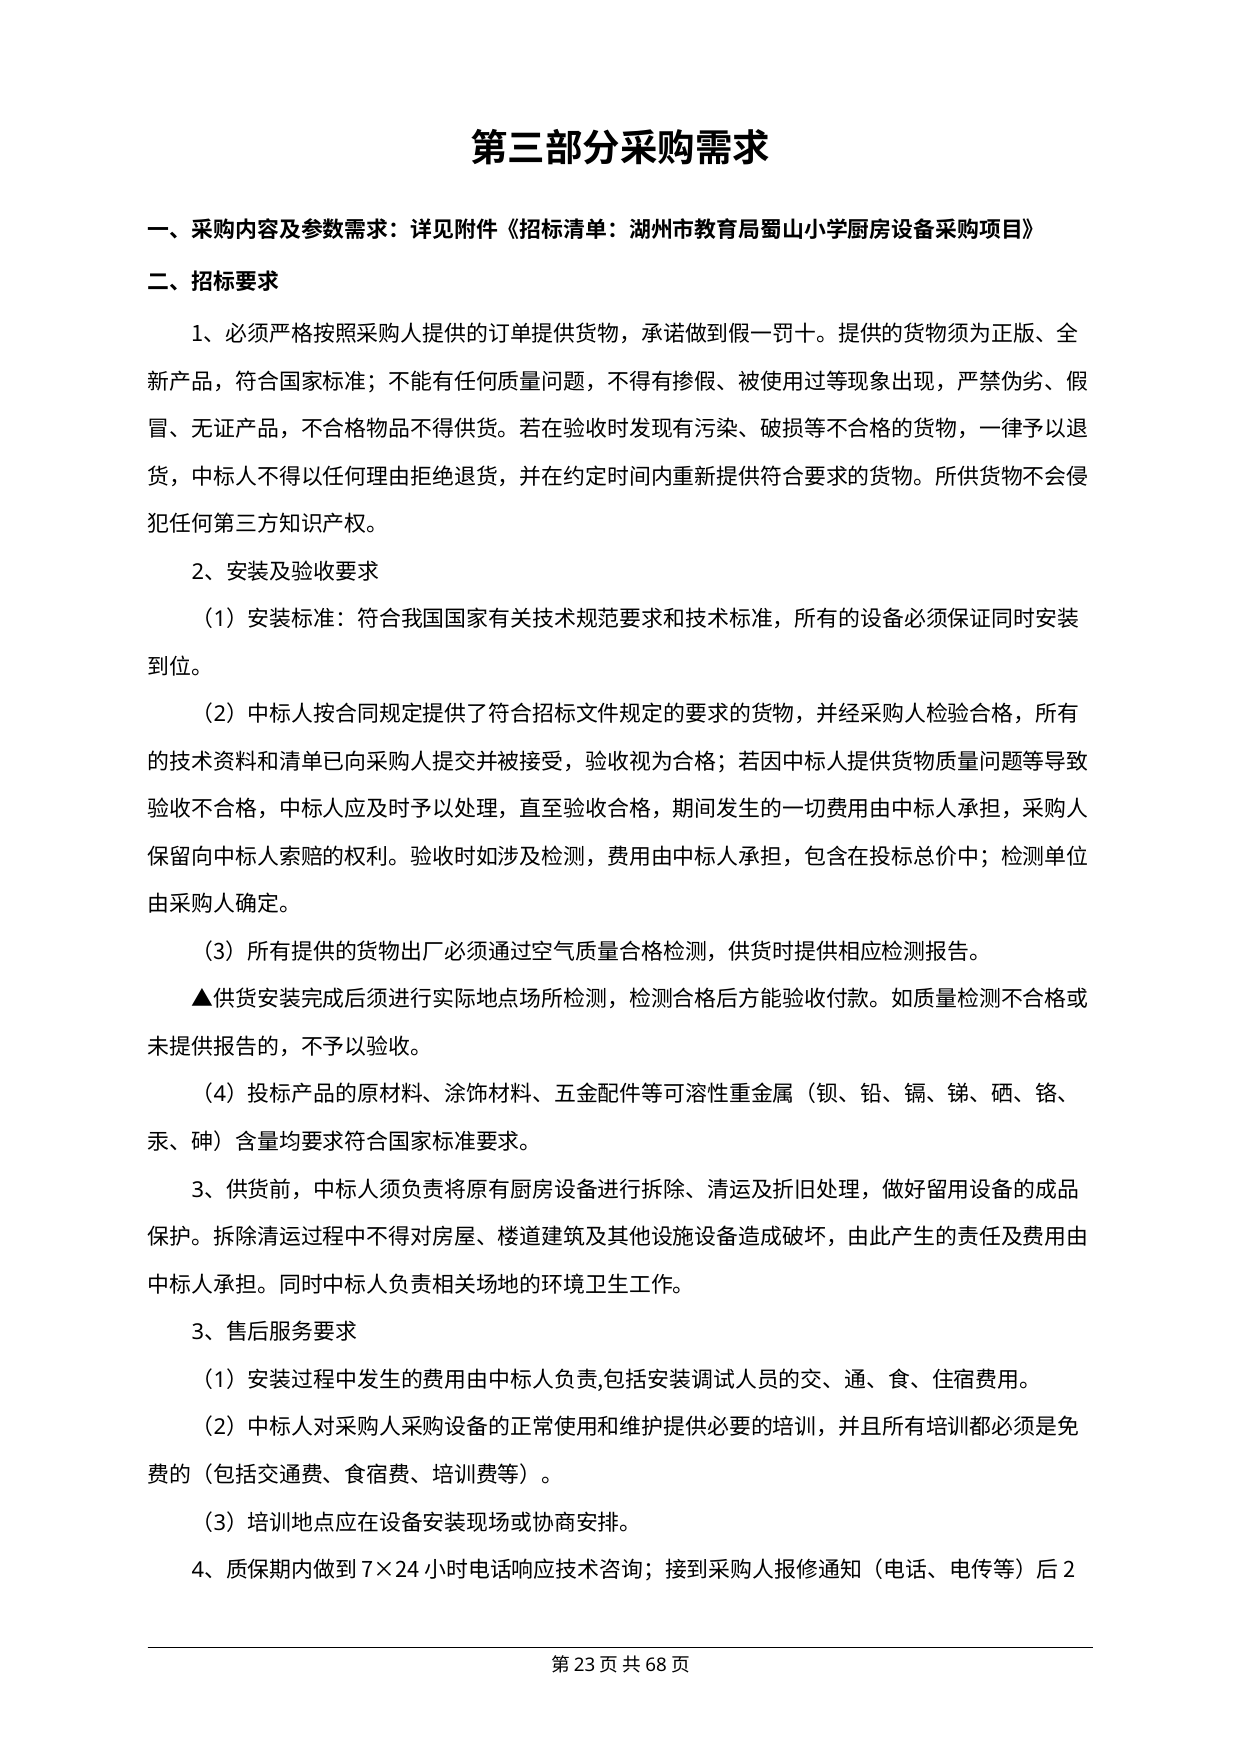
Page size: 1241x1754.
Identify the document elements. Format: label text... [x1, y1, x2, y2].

text 3、售后服务要求 [148, 1314, 1093, 1346]
text （1）安装标准：符合我国国家有关技术规范要求和技术标准，所有的设备必须保证同时安装到位。 [148, 601, 1093, 681]
text （2）中标人对采购人采购设备的正常使用和维护提供必要的培训，并且所有培训都必须是免费的（包括交通费、食宿费、培训费等）。 [148, 1409, 1093, 1489]
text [148, 1552, 1093, 1584]
list 招标要求 [148, 264, 1093, 296]
text 3、供货前，中标人须负责将原有厨房设备进行拆除、清运及折旧处理，做好留用设备的成品保护。拆除清运过程中不得对房屋、楼道建筑及其他设施设备造成破坏，由此产生的责任及费用由中标人承担。同时中标人负责相关场地的环境卫生工作。 [148, 1172, 1093, 1298]
text ▲供货安装完成后须进行实际地点场所检测，检测合格后方能验收付款。如质量检测不合格或未提供报告的，不予以验收。 [148, 981, 1093, 1061]
text 第三部分采购需求 [148, 118, 1093, 172]
text （4）投标产品的原材料、涂饰材料、五金配件等可溶性重金属（钡、铅、镉、锑、硒、铬、汞、砷）含量均要求符合国家标准要求。 [148, 1076, 1093, 1156]
text 2、安装及验收要求 [148, 554, 1093, 585]
text （2）中标人按合同规定提供了符合招标文件规定的要求的货物，并经采购人检验合格，所有的技术资料和清单已向采购人提交并被接受，验收视为合格；若因中标人提供货物质量问题等导致验收不合格，中标人应及时予以处理，直至验收合格，期间发生的一切费用由中标人承担，采购人保留向中标人索赔的权利。验收时如涉及检测，费用由中标人承担，包含在投标总价中；检测单位由采购人确定。 [148, 696, 1093, 918]
list 采购内容及参数需求：详见附件《招标清单：湖州市教育局蜀山小学厨房设备采购项目》 [148, 212, 1093, 244]
text （3）培训地点应在设备安装现场或协商安排。 [148, 1504, 1093, 1536]
text （1）安装过程中发生的费用由中标人负责,包括安装调试人员的交、通、食、住宿费用。 [148, 1362, 1093, 1393]
text （3）所有提供的货物出厂必须通过空气质量合格检测，供货时提供相应检测报告。 [148, 934, 1093, 966]
text 1、必须严格按照采购人提供的订单提供货物，承诺做到假一罚十。提供的货物须为正版、全新产品，符合国家标准；不能有任何质量问题，不得有掺假、被使用过等现象出现，严禁伪劣、假冒、无证产品，不合格物品不得供货。若在验收时发现有污染、破损等不合格的货物，一律予以退货，中标人不得以任何理由拒绝退货，并在约定时间内重新提供符合要求的货物。所供货物不会侵犯任何第三方知识产权。 [148, 316, 1093, 538]
